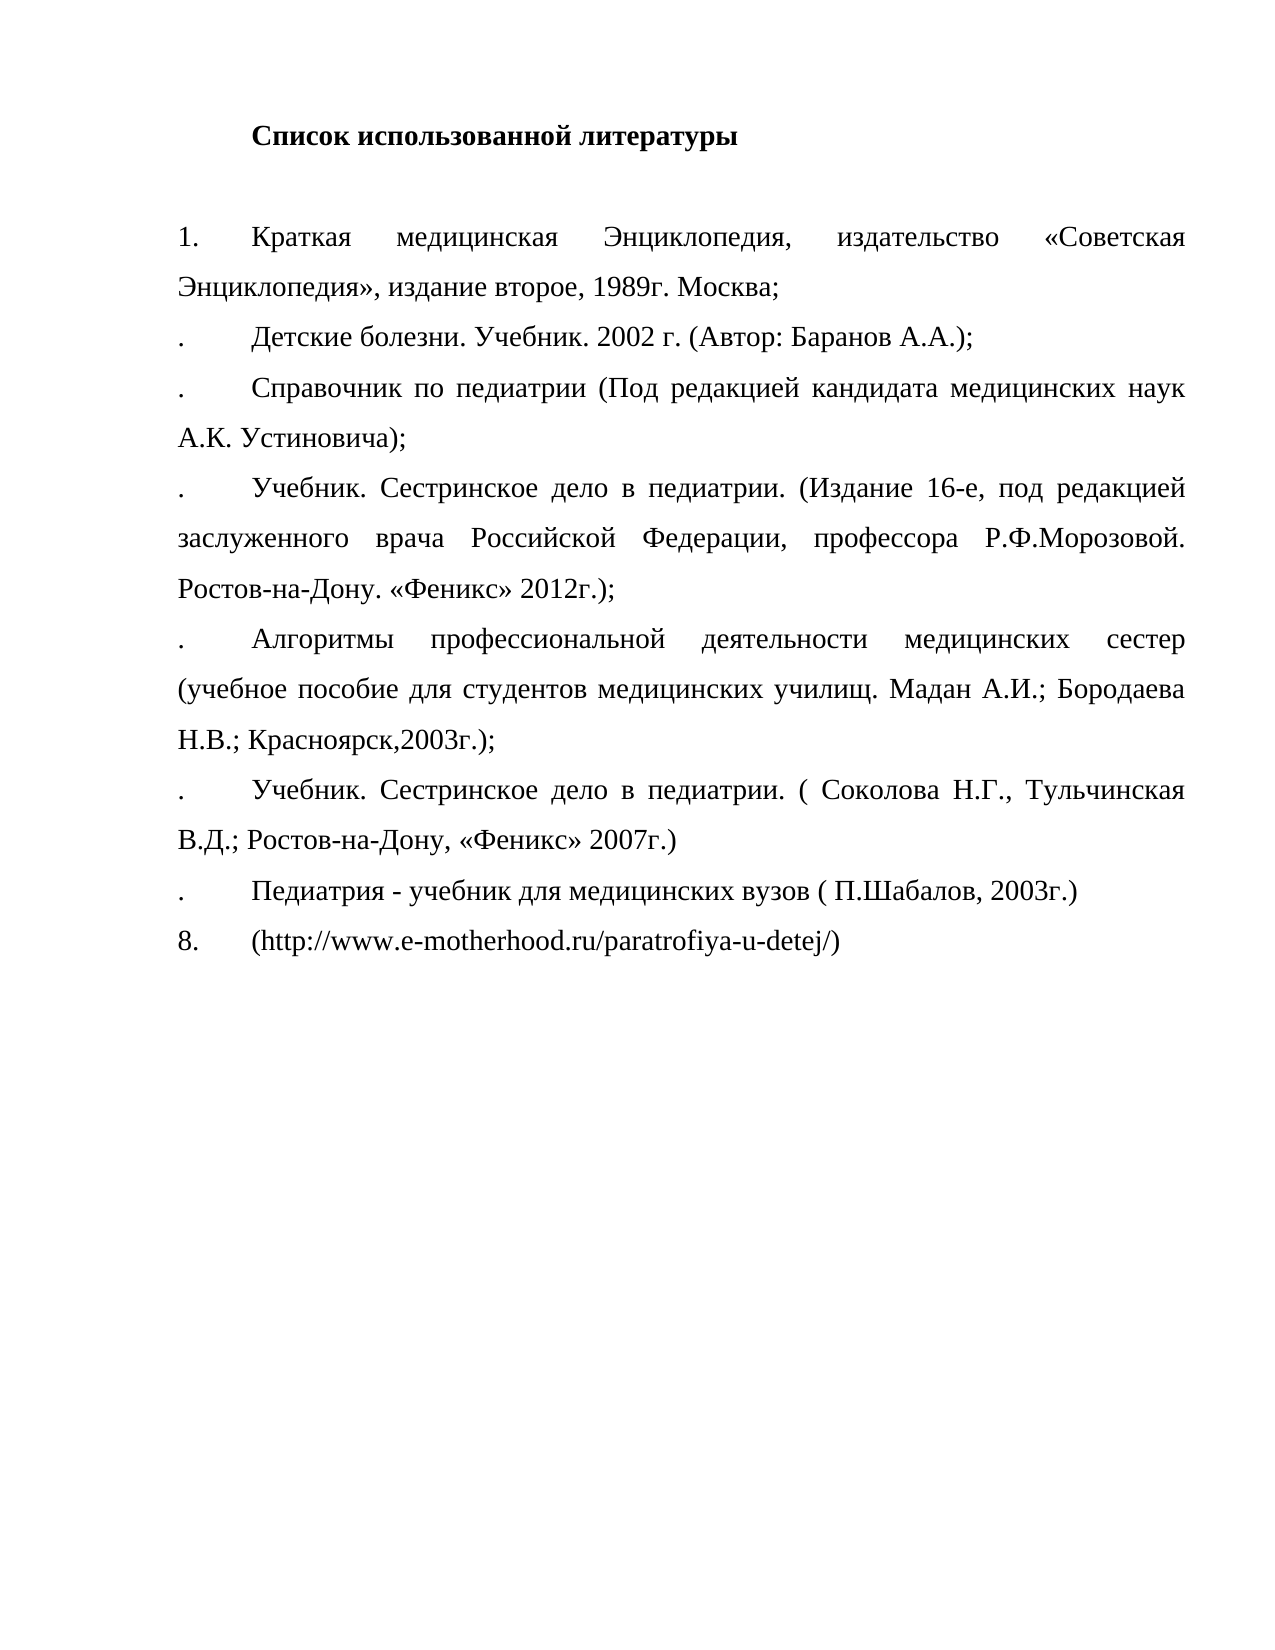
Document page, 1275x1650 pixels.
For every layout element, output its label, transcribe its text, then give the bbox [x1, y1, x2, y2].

text . Алгоритмы профессиональной деятельности медицинских сестер (учебное пособие для студентов медицинских училищ. Мадан А.И.; Бородаева Н.В.; Красноярск,2003г.); [177, 621, 1186, 755]
text . Детские болезни. Учебник. 2002 г. (Автор: Баранов А.А.); [177, 319, 1186, 353]
text 1. Краткая медицинская Энциклопедия, издательство «Советская Энциклопедия», издание второе, 1989г. Москва; [177, 219, 1186, 303]
text Список использованной литературы [177, 118, 1186, 152]
text . Учебник. Сестринское дело в педиатрии. (Издание 16-е, под редакцией заслуженного врача Российской Федерации, профессора Р.Ф.Морозовой. Ростов-на-Дону. «Феникс» 2012г.); [177, 470, 1186, 604]
text 8. (http://www.e-motherhood.ru/paratrofiya-u-detej/) [177, 923, 1186, 957]
text . Учебник. Сестринское дело в педиатрии. ( Соколова Н.Г., Тульчинская В.Д.; Ростов-на-Дону, «Феникс» 2007г.) [177, 772, 1186, 856]
text . Педиатрия - учебник для медицинских вузов ( П.Шабалов, 2003г.) [177, 873, 1186, 906]
text . Справочник по педиатрии (Под редакцией кандидата медицинских наук А.К. Устиновича); [177, 370, 1186, 453]
